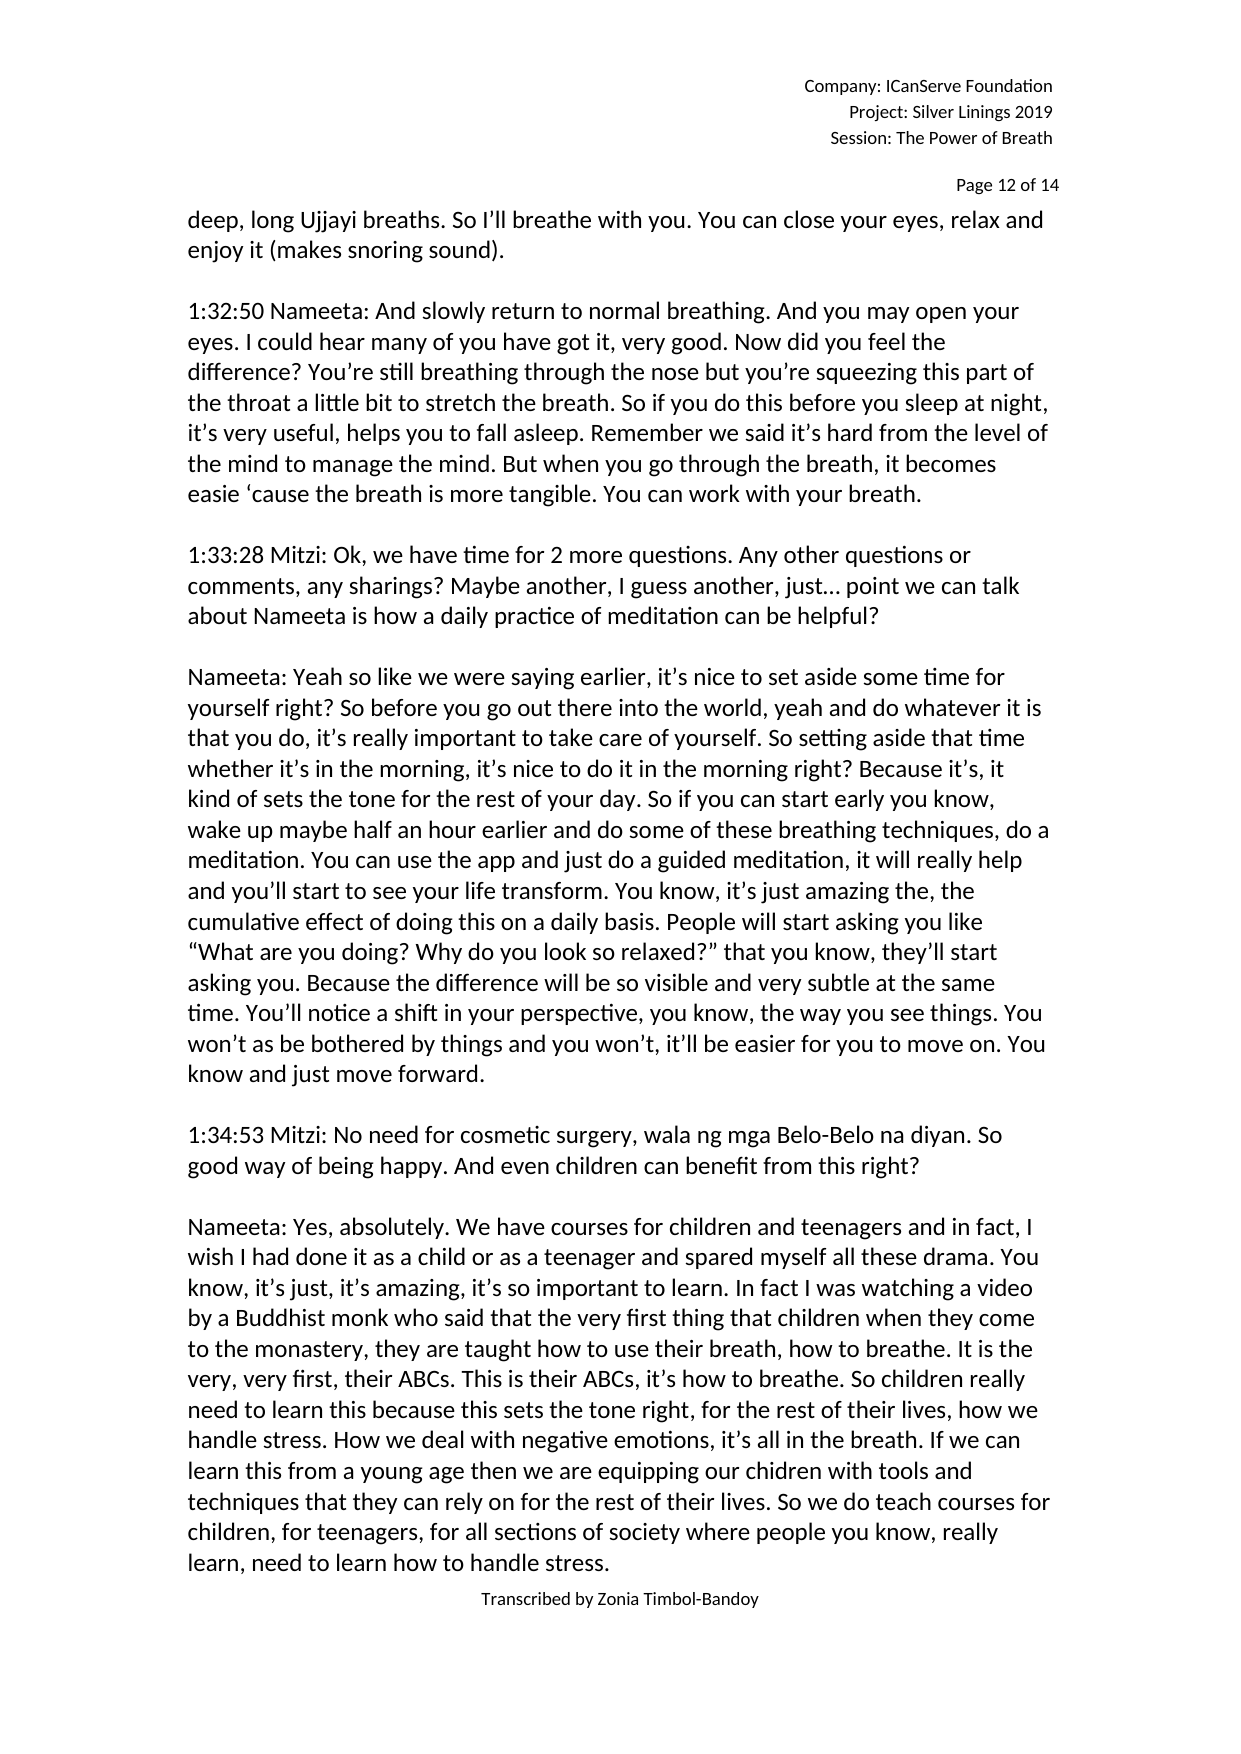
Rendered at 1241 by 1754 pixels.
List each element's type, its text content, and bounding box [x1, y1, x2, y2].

text 1:34:53 Mitzi: No need for cosmetic surgery, wala ng mga Belo-Belo na diyan. So good way of being happy. And even children can benefit from this right? [187, 1119, 1053, 1180]
text 1:33:28 Mitzi: Ok, we have time for 2 more questions. Any other questions or comments, any sharings? Maybe another, I guess another, just… point we can talk about Nameeta is how a daily practice of meditation can be helpful? [187, 539, 1053, 631]
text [187, 204, 1053, 265]
text Nameeta: Yeah so like we were saying earlier, it’s nice to set aside some time for yourself right? So before you go out there into the world, yeah and do whatever it is that you do, it’s really important to take care of yourself. So setting aside that time whether it’s in the morning, it’s nice to do it in the morning right? Because it’s, it kind of sets the tone for the rest of your day. So if you can start early you know, wake up maybe half an hour earlier and do some of these breathing techniques, do a meditation. You can use the app and just do a guided meditation, it will really help and you’ll start to see your life transform. You know, it’s just amazing the, the cumulative effect of doing this on a daily basis. People will start asking you like “What are you doing? Why do you look so relaxed?” that you know, they’ll start asking you. Because the difference will be so visible and very subtle at the same time. You’ll notice a shift in your perspective, you know, the way you see things. You won’t as be bothered by things and you won’t, it’ll be easier for you to move on. You know and just move forward. [187, 662, 1053, 1089]
text 1:32:50 Nameeta: And slowly return to normal breathing. And you may open your eyes. I could hear many of you have got it, very good. Now did you feel the difference? You’re still breathing through the nose but you’re squeezing this part of the throat a little bit to stretch the breath. So if you do this before you sleep at night, it’s very useful, helps you to fall asleep. Remember we said it’s hard from the level of the mind to manage the mind. But when you go through the breath, it becomes easie ‘cause the breath is more tangible. You can work with your breath. [187, 295, 1053, 509]
text Nameeta: Yes, absolutely. We have courses for children and teenagers and in fact, I wish I had done it as a child or as a teenager and spared myself all these drama. You know, it’s just, it’s amazing, it’s so important to learn. In fact I was watching a video by a Buddhist monk who said that the very first thing that children when they come to the monastery, they are taught how to use their breath, how to breathe. It is the very, very first, their ABCs. This is their ABCs, it’s how to breathe. So children really need to learn this because this sets the tone right, for the rest of their lives, how we handle stress. How we deal with negative emotions, it’s all in the breath. If we can learn this from a young age then we are equipping our chidren with tools and techniques that they can rely on for the rest of their lives. So we do teach courses for children, for teenagers, for all sections of society where people you know, really learn, need to learn how to handle stress. [187, 1211, 1053, 1577]
